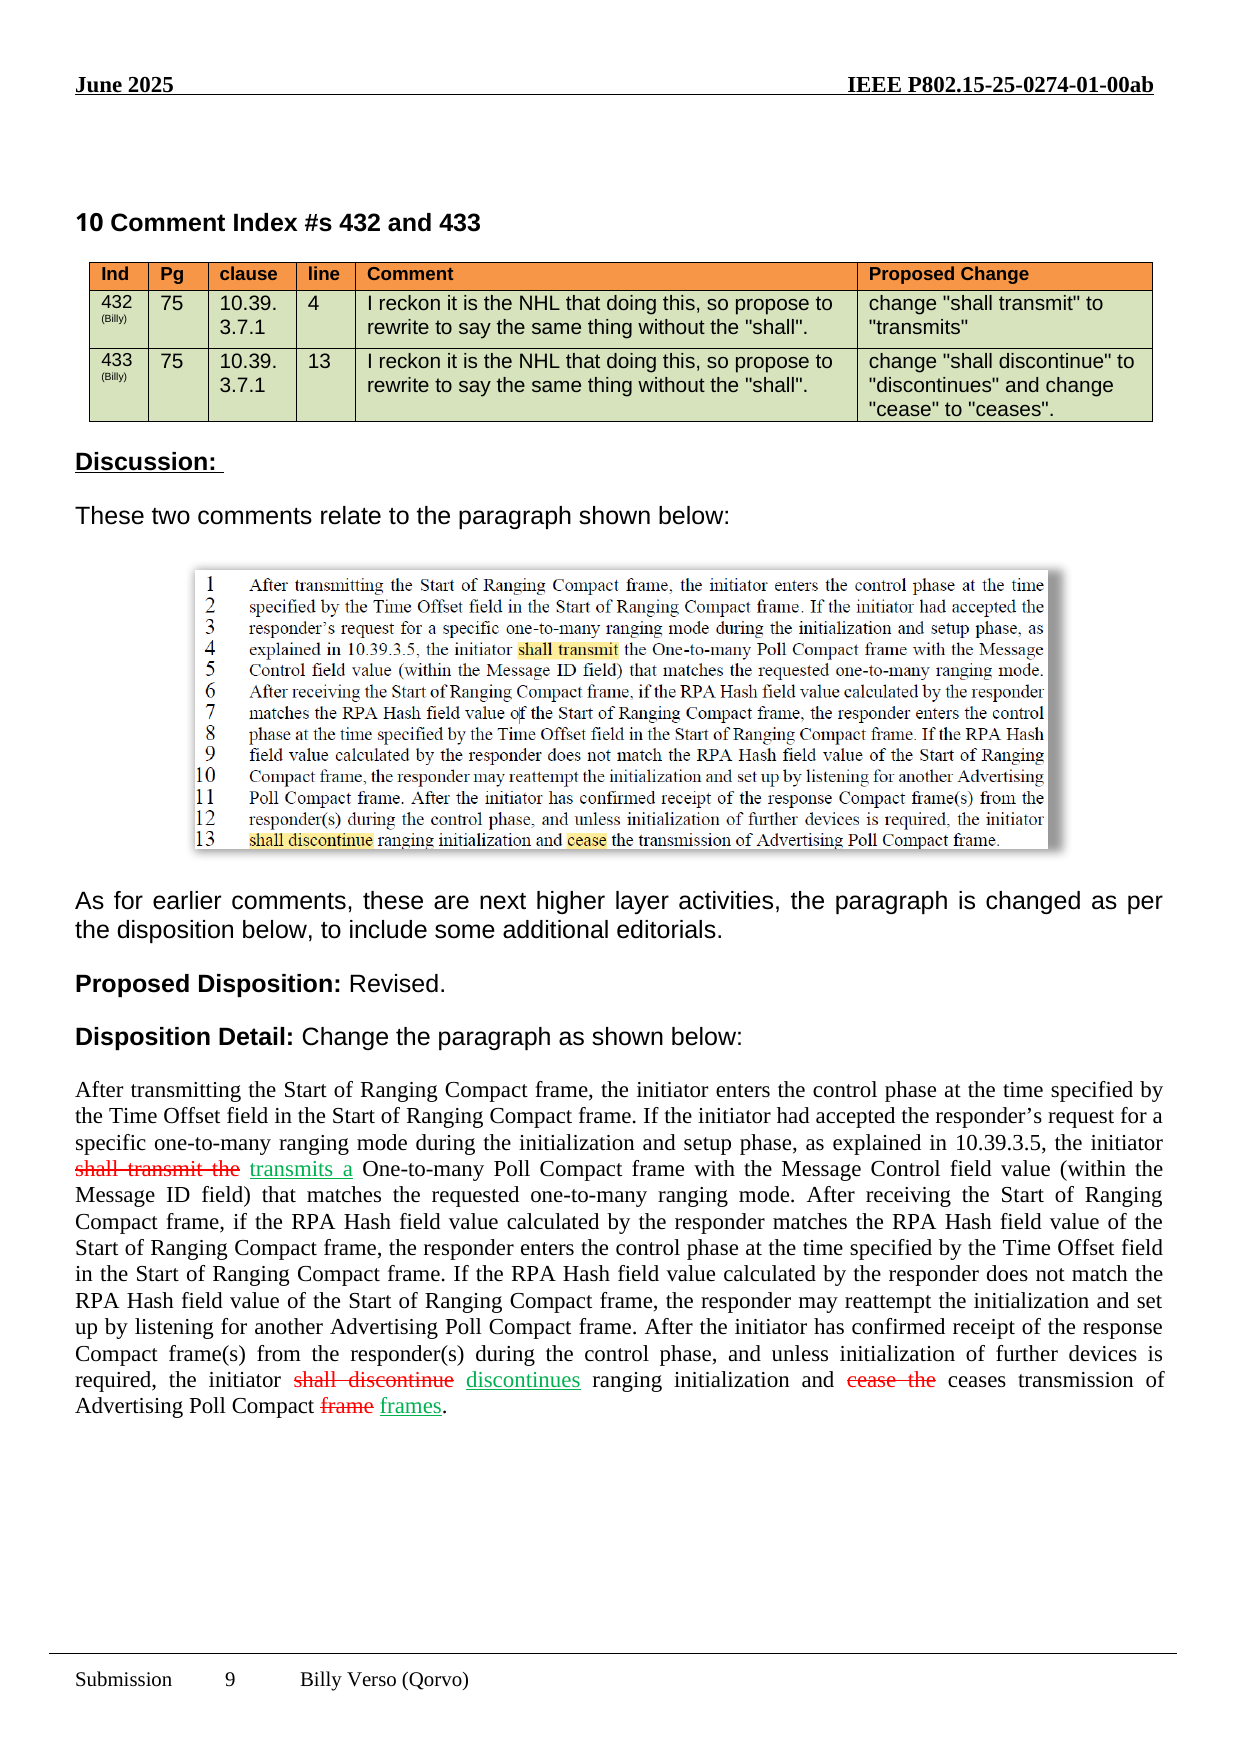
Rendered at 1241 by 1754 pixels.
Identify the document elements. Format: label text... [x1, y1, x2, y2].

table_cell 75 [149, 291, 208, 348]
table_cell 13 [297, 349, 355, 421]
subtitle Comment Index #s 432 and 433 [75, 209, 1165, 237]
table_cell 433 (Billy) [90, 349, 148, 421]
text After transmitting the Start of Ranging Compact frame, the initiator enters the control phase at the time specified by the Time Offset field in the Start of Ranging Compact frame. If the initiator had accepted the responder’s request for a specific one-to-many ranging mode during the initialization and setup phase, as explained in 10.39.3.5, the initiator shall transmit the transmits a One-to-many Poll Compact frame with the Message Control field value (within the Message ID field) that matches the requested one-to-many ranging mode. After receiving the Start of Ranging Compact frame, if the RPA Hash field value calculated by the responder matches the RPA Hash field value of the Start of Ranging Compact frame, the responder enters the control phase at the time specified by the Time Offset field in the Start of Ranging Compact frame. If the RPA Hash field value calculated by the responder does not match the RPA Hash field value of the Start of Ranging Compact frame, the responder may reattempt the initialization and set up by listening for another Advertising Poll Compact frame. After the initiator has confirmed receipt of the response Compact frame(s) from the responder(s) during the control phase, and unless initialization of further devices is required, the initiator shall discontinue discontinues ranging initialization and cease the ceases transmission of Advertising Poll Compact frame frames. [75, 1076, 1165, 1419]
table_cell I reckon it is the NHL that doing this, so propose to rewrite to say the same thing without the "shall". [356, 349, 857, 421]
table_cell 10.39.3.7.1 [209, 349, 296, 421]
text Proposed Disposition: Revised. [75, 968, 1165, 997]
text As for earlier comments, these are next higher layer activities, the paragraph is changed as per the disposition below, to include some additional editorials. [75, 886, 1165, 943]
picture [195, 570, 1048, 849]
table_cell 4 [297, 291, 355, 348]
table_cell change "shall discontinue" to "discontinues" and change "cease" to "ceases". [858, 349, 1152, 421]
table_header line [297, 263, 355, 290]
table_header Comment [356, 263, 857, 290]
text Disposition Detail: Change the paragraph as shown below: [75, 1022, 1165, 1051]
text These two comments relate to the paragraph shown below: [75, 501, 1165, 530]
table_cell I reckon it is the NHL that doing this, so propose to rewrite to say the same thing without the "shall". [356, 291, 857, 348]
table_header Ind [90, 263, 148, 290]
table_header clause [209, 263, 296, 290]
table_cell 10.39.3.7.1 [209, 291, 296, 348]
table_header Pg [149, 263, 208, 290]
table_header Proposed Change [858, 263, 1152, 290]
text Discussion: [75, 447, 1165, 476]
table_cell 432 (Billy) [90, 291, 148, 348]
table_cell 75 [149, 349, 208, 421]
table_cell change "shall transmit" to "transmits" [858, 291, 1152, 348]
